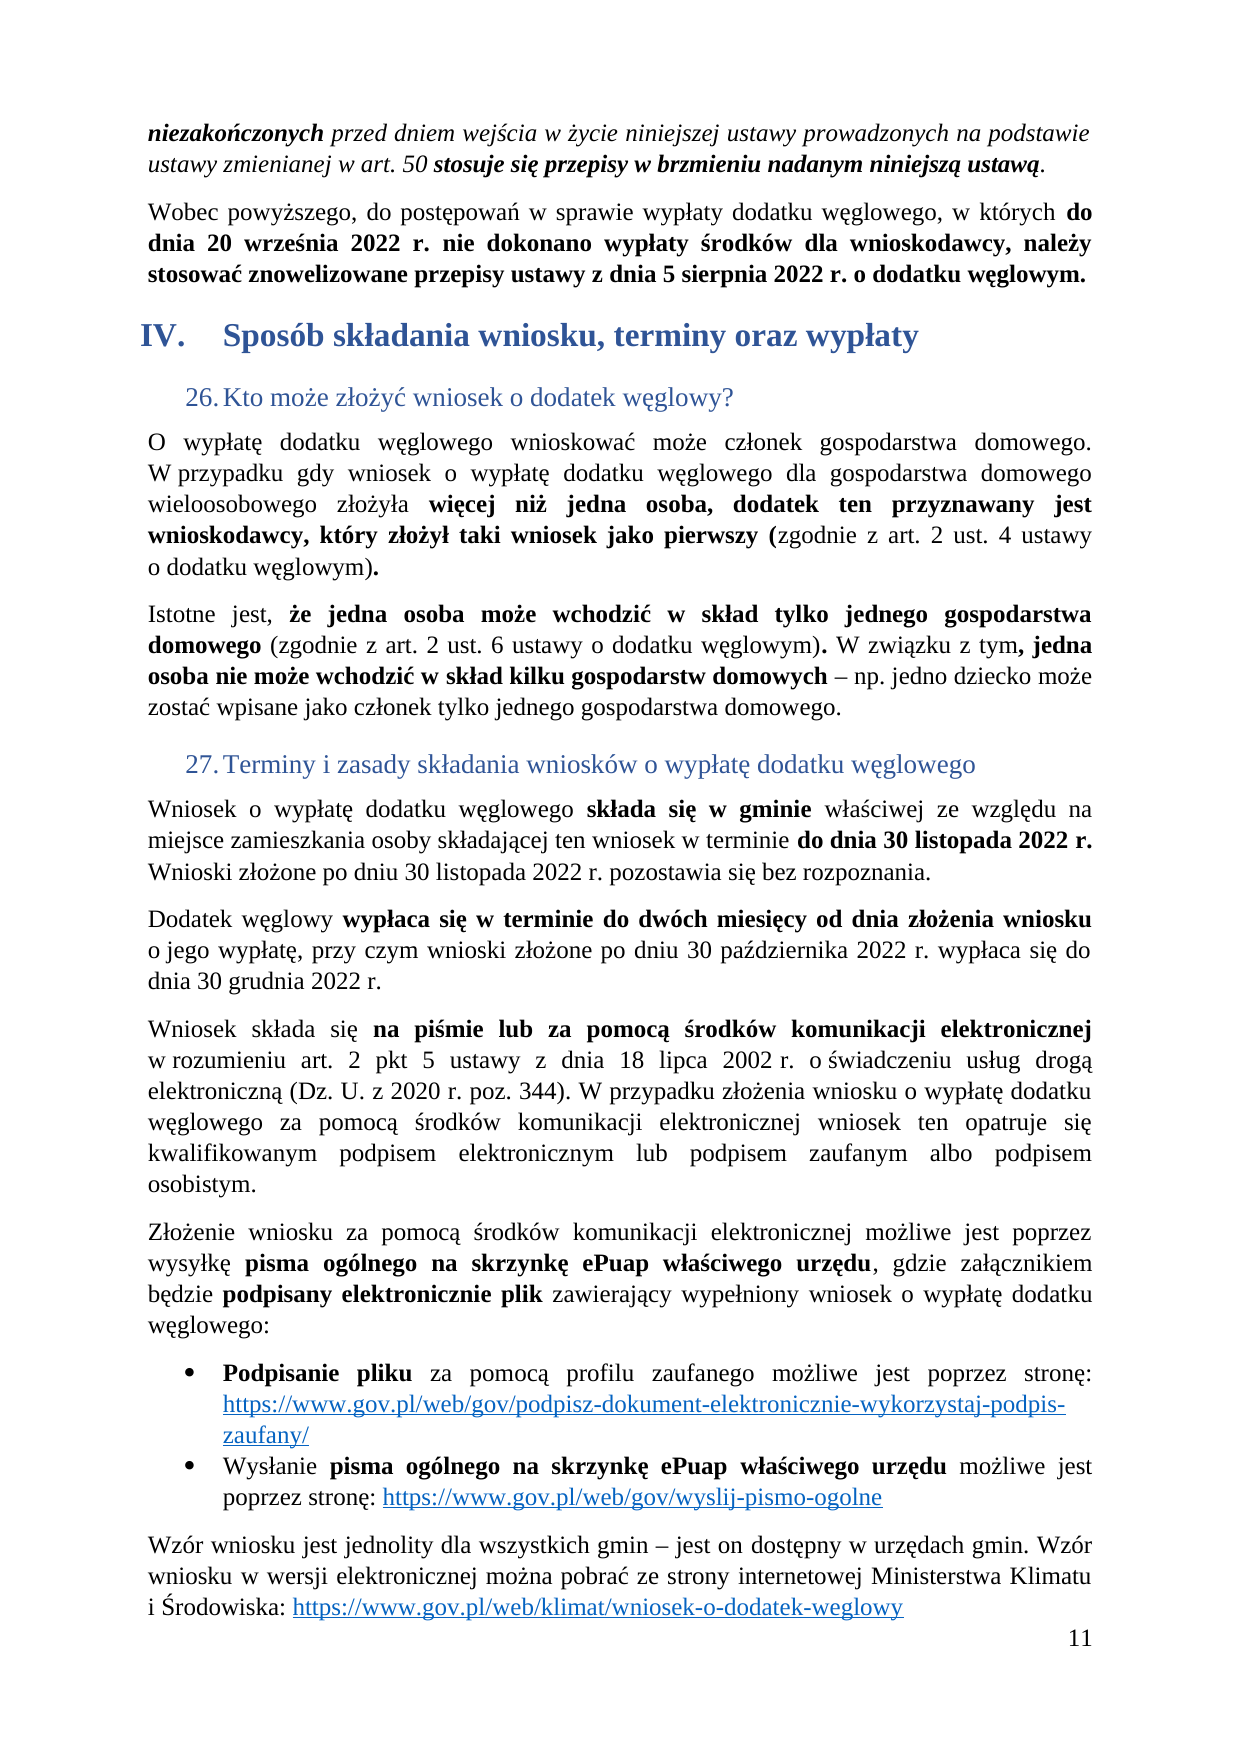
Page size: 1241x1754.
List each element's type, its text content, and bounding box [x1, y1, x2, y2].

subtitle Terminy i zasady składania wniosków o wypłatę dodatku węglowego [185, 748, 1092, 779]
text Złożenie wniosku za pomocą środków komunikacji elektronicznej możliwe jest poprzez wysyłkę pisma ogólnego na skrzynkę ePuap właściwego urzędu, gdzie załącznikiem będzie podpisany elektronicznie plik zawierający wypełniony wniosek o wypłatę dodatku węglowego: [148, 1217, 1092, 1339]
text Dodatek węglowy wypłaca się w terminie do dwóch miesięcy od dnia złożenia wniosku o jego wypłatę, przy czym wnioski złożone po dniu 30 października 2022 r. wypłaca się do dnia 30 grudnia 2022 r. [148, 904, 1092, 995]
text Wobec powyższego, do postępowań w sprawie wypłaty dodatku węglowego, w których do dnia 20 września 2022 r. nie dokonano wypłaty środków dla wnioskodawcy, należy stosować znowelizowane przepisy ustawy z dnia 5 sierpnia 2022 r. o dodatku węglowym. [148, 197, 1092, 288]
subtitle Sposób składania wniosku, terminy oraz wypłaty [185, 315, 1092, 353]
text Istotne jest, że jedna osoba może wchodzić w skład tylko jednego gospodarstwa domowego (zgodnie z art. 2 ust. 6 ustawy o dodatku węglowym). W związku z tym, jedna osoba nie może wchodzić w skład kilku gospodarstw domowych – np. jedno dziecko może zostać wpisane jako członek tylko jednego gospodarstwa domowego. [148, 599, 1092, 721]
list Wysłanie pisma ogólnego na skrzynkę ePuap właściwego urzędu możliwe jest poprzez stronę: https://www.gov.pl/web/gov/wyslij-pismo-ogolne [185, 1451, 1092, 1511]
text Wniosek składa się na piśmie lub za pomocą środków komunikacji elektronicznej w rozumieniu art. 2 pkt 5 ustawy z dnia 18 lipca 2002 r. o świadczeniu usług drogą elektroniczną (Dz. U. z 2020 r. poz. 344). W przypadku złożenia wniosku o wypłatę dodatku węglowego za pomocą środków komunikacji elektronicznej wniosek ten opatruje się kwalifikowanym podpisem elektronicznym lub podpisem zaufanym albo podpisem osobistym. [148, 1014, 1092, 1198]
list Podpisanie pliku za pomocą profilu zaufanego możliwe jest poprzez stronę: https://www.gov.pl/web/gov/podpisz-dokument-elektronicznie-wykorzystaj-podpis-zaufany/ [185, 1358, 1092, 1449]
subtitle Kto może złożyć wniosek o dodatek węglowy? [185, 381, 1092, 412]
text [148, 118, 1092, 178]
text O wypłatę dodatku węglowego wnioskować może członek gospodarstwa domowego. W przypadku gdy wniosek o wypłatę dodatku węglowego dla gospodarstwa domowego wieloosobowego złożyła więcej niż jedna osoba, dodatek ten przyznawany jest wnioskodawcy, który złożył taki wniosek jako pierwszy (zgodnie z art. 2 ust. 4 ustawy o dodatku węglowym). [148, 427, 1092, 580]
text Wniosek o wypłatę dodatku węglowego składa się w gminie właściwej ze względu na miejsce zamieszkania osoby składającej ten wniosek w terminie do dnia 30 listopada 2022 r. Wnioski złożone po dniu 30 listopada 2022 r. pozostawia się bez rozpoznania. [148, 794, 1092, 885]
text Wzór wniosku jest jednolity dla wszystkich gmin – jest on dostępny w urzędach gmin. Wzór wniosku w wersji elektronicznej można pobrać ze strony internetowej Ministerstwa Klimatu i Środowiska: https://www.gov.pl/web/klimat/wniosek-o-dodatek-weglowy [148, 1530, 1092, 1621]
